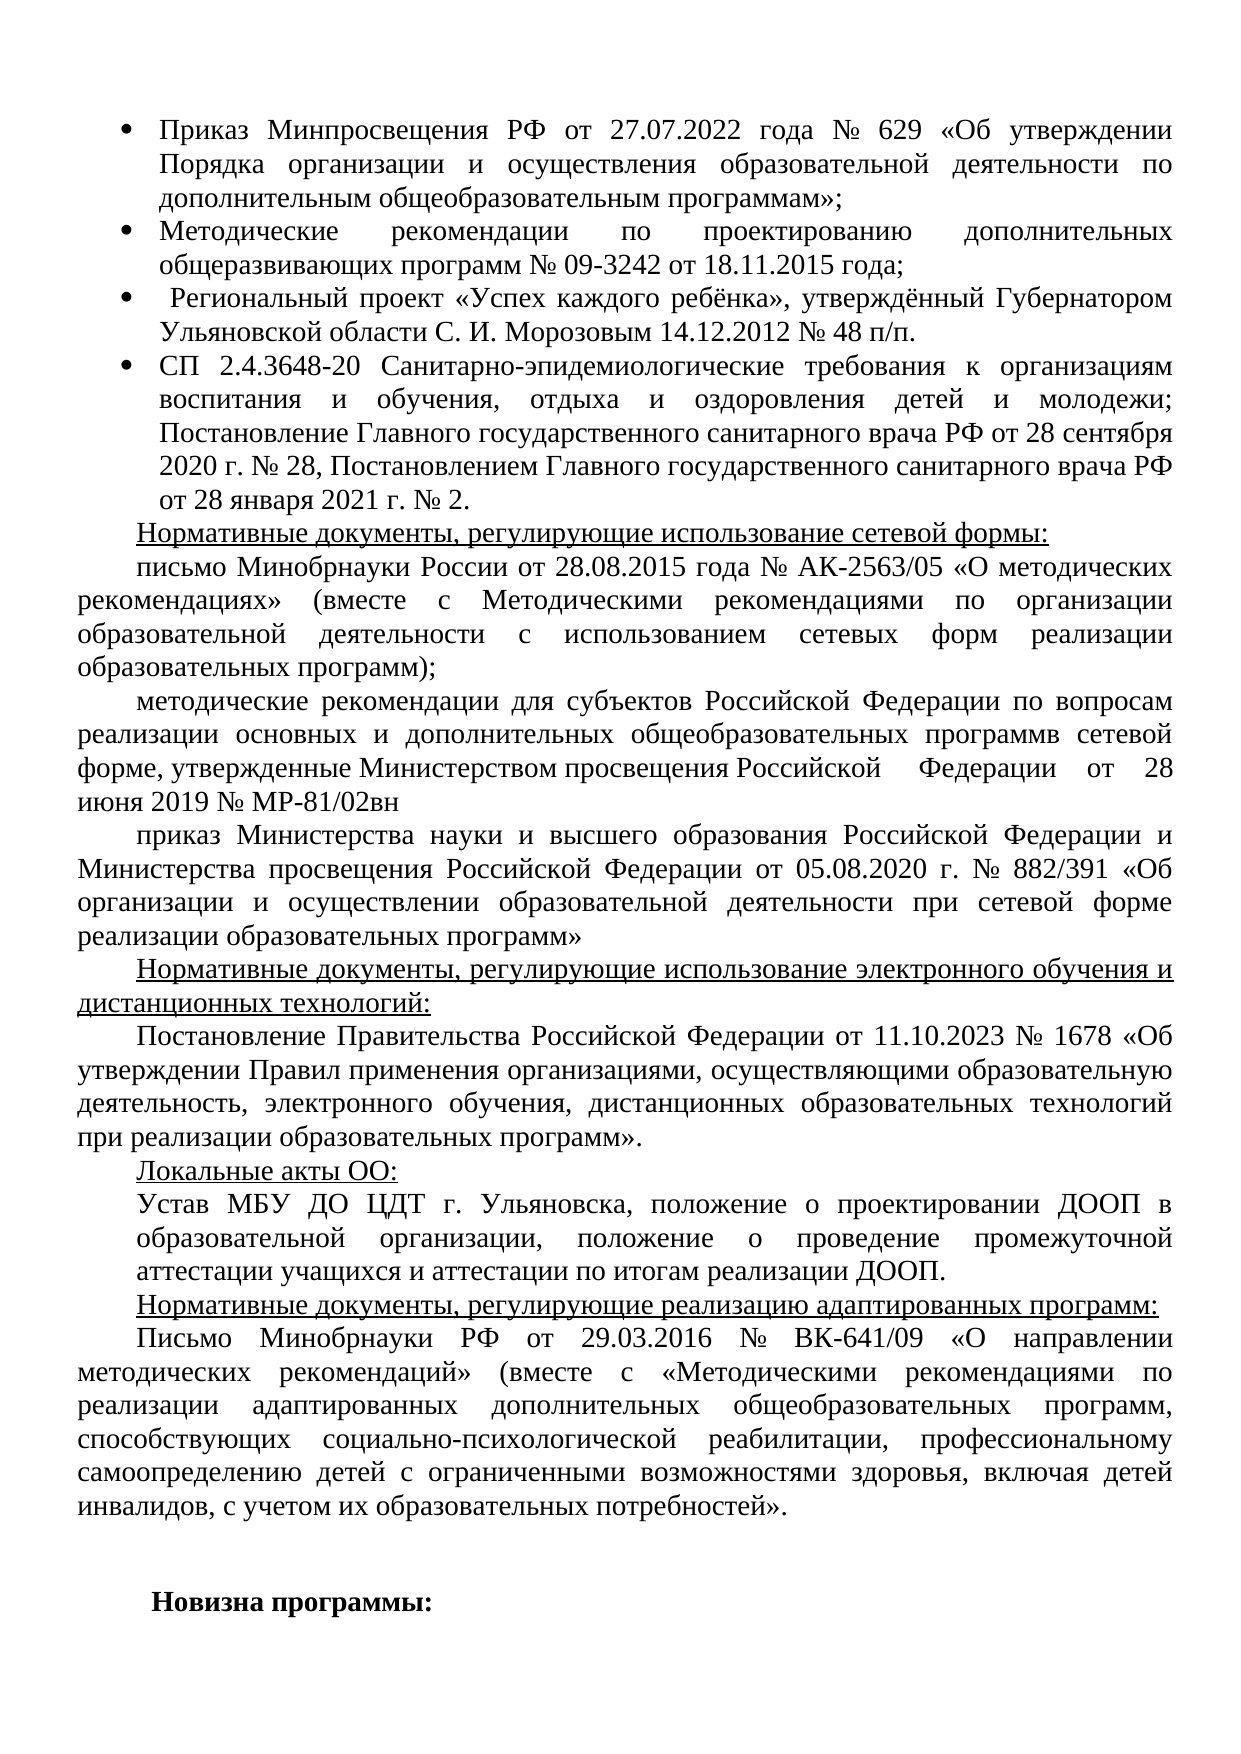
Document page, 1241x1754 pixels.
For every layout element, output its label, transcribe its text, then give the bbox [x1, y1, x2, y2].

list Устав МБУ ДО ЦДТ г. Ульяновска, положение о проектировании ДООП в образовательной организации, положение о проведение промежуточной аттестации учащихся и аттестации по итогам реализации ДООП. [136, 1186, 1173, 1287]
list Региональный проект «Успех каждого ребёнка», утверждённый Губернатором Ульяновской области С. И. Морозовым 14.12.2012 № 48 п/п. [121, 280, 1173, 348]
text Нормативные документы, регулирующие использование сетевой формы: [77, 515, 1173, 549]
text Постановление Правительства Российской Федерации от 11.10.2023 № 1678 «Об утверждении Правил применения организациями, осуществляющими образовательную деятельность, электронного обучения, дистанционных образовательных технологий при реализации образовательных программ». [77, 1018, 1173, 1153]
list СП 2.4.3648-20 Санитарно-эпидемиологические требования к организациям воспитания и обучения, отдыха и оздоровления детей и молодежи; Постановление Главного государственного санитарного врача РФ от 28 сентября 2020 г. № 28, Постановлением Главного государственного санитарного врача РФ от 28 января 2021 г. № 2. [121, 348, 1173, 515]
text письмо Минобрнауки России от 28.08.2015 года № АК-2563/05 «О методических рекомендациях» (вместе с Методическими рекомендациями по организации образовательной деятельности с использованием сетевых форм реализации образовательных программ); [77, 549, 1173, 683]
text Новизна программы: [77, 1584, 1173, 1618]
list Нормативные документы, регулирующие реализацию адаптированных программ: [136, 1287, 1173, 1320]
list Приказ Минпросвещения РФ от 27.07.2022 года № 629 «Об утверждении Порядка организации и осуществления образовательной деятельности по дополнительным общеобразовательным программам»; [121, 112, 1173, 213]
text приказ Министерства науки и высшего образования Российской Федерации и Министерства просвещения Российской Федерации от 05.08.2020 г. № 882/391 «Об организации и осуществлении образовательной деятельности при сетевой форме реализации образовательных программ» [77, 817, 1173, 951]
text Письмо Минобрнауки РФ от 29.03.2016 № ВК-641/09 «О направлении методических рекомендаций» (вместе с «Методическими рекомендациями по реализации адаптированных дополнительных общеобразовательных программ, способствующих социально-психологической реабилитации, профессиональному самоопределению детей с ограниченными возможностями здоровья, включая детей инвалидов, с учетом их образовательных потребностей». [77, 1320, 1173, 1522]
text Нормативные документы, регулирующие использование электронного обучения и дистанционных технологий: [77, 951, 1173, 1018]
text Локальные акты ОО: [77, 1153, 1173, 1186]
text методические рекомендации для субъектов Российской Федерации по вопросам реализации основных и дополнительных общеобразовательных программв сетевой форме, утвержденные Министерством просвещения Российской Федерации от 28 июня 2019 № МР-81/02вн [77, 683, 1173, 817]
list Методические рекомендации по проектированию дополнительных общеразвивающих программ № 09-3242 от 18.11.2015 года; [121, 213, 1173, 280]
